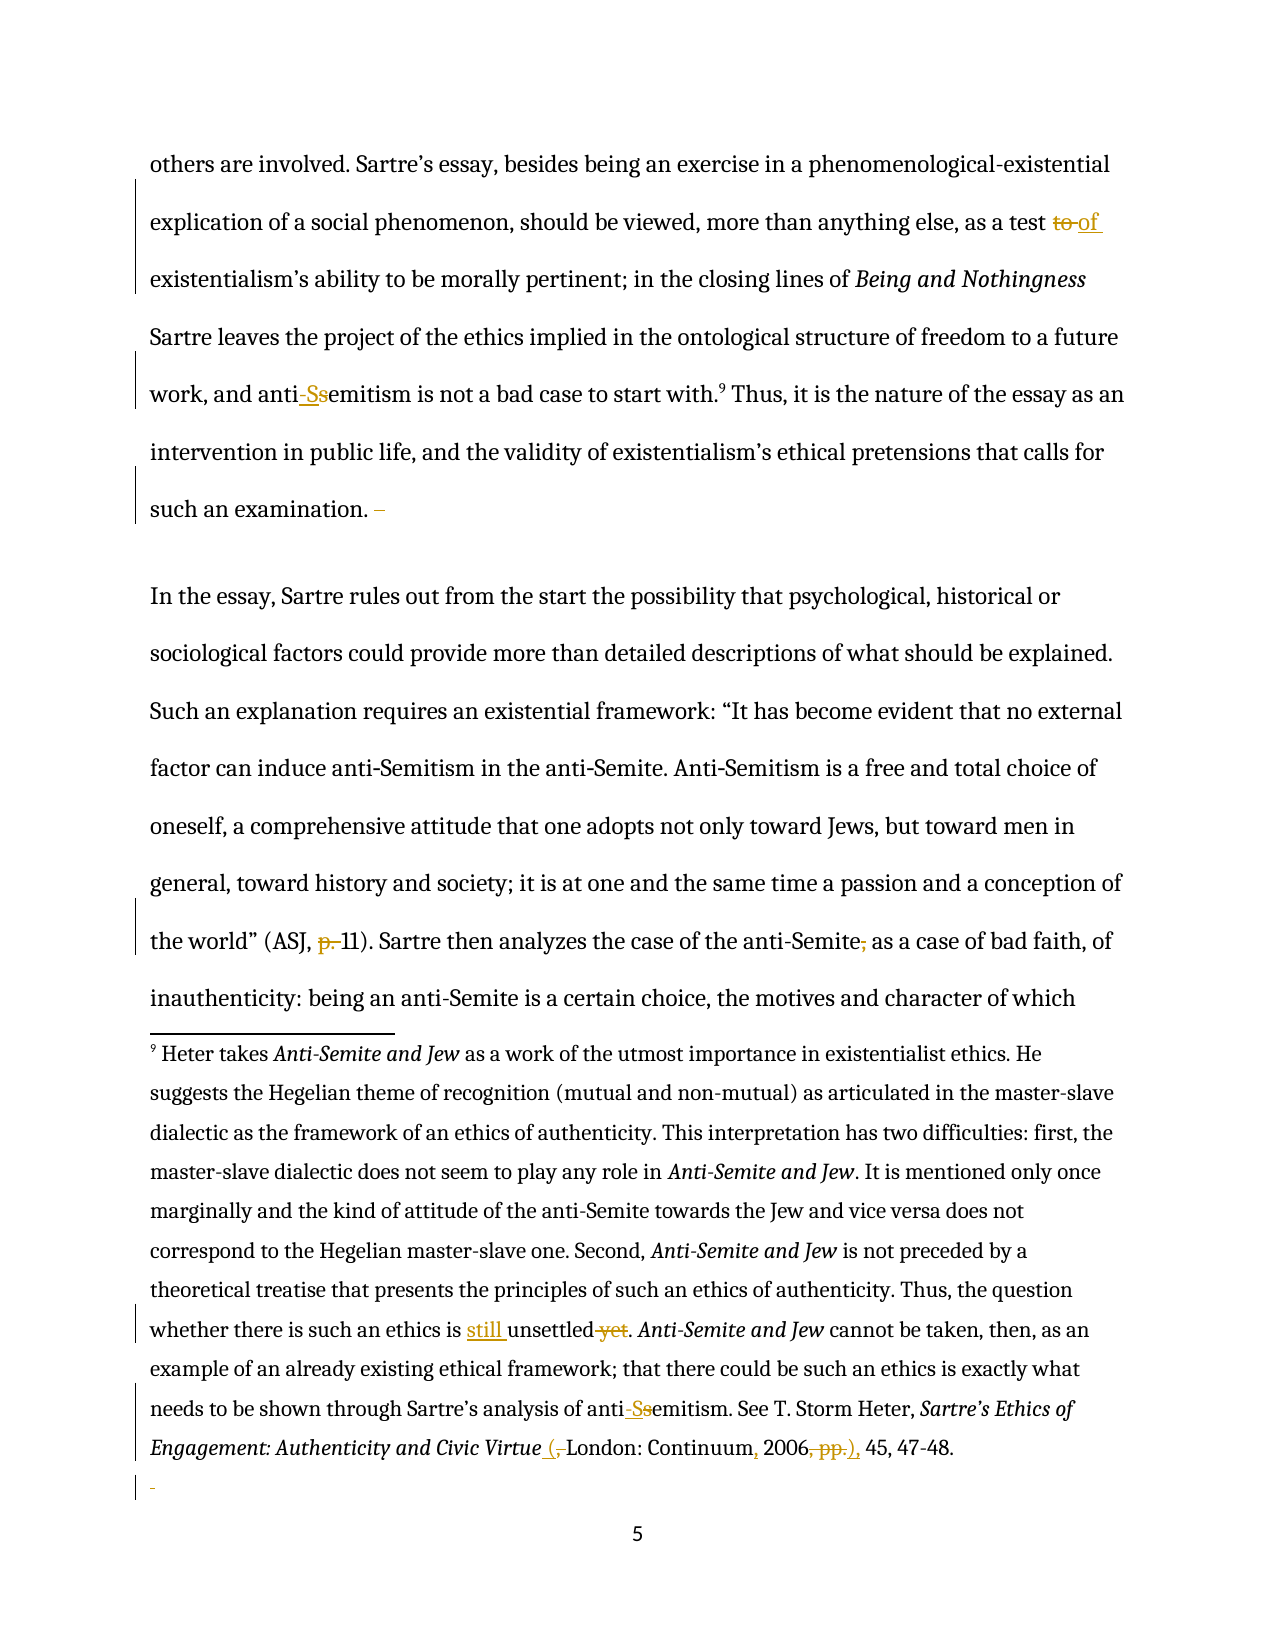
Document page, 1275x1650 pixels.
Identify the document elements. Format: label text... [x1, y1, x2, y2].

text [150, 150, 1125, 524]
text In the essay, Sartre rules out from the start the possibility that psychological, historical or sociological factors could provide more than detailed descriptions of what should be explained. Such an explanation requires an existential framework: “It has become evident that no external factor can induce anti‐Semitism in the anti‐Semite. Anti‐Semitism is a free and total choice of oneself, a comprehensive attitude that one adopts not only toward Jews, but toward men in general, toward history and society; it is at one and the same time a passion and a conception of the world” (ASJ, 11). Sartre then analyzes the case of the anti-Semite as a case of bad faith, of inauthenticity: being an anti-Semite is a certain choice, the motives and character of which reveal the anti-Semite’s attitude towards the human condition. It is a choice that reflects an escape from the burden of choosing and the responsibility that comes with it. As Sartre concludes the first chapter: “Anti‐Semitism, in short, is fear of the human condition. The anti‐Semite is a man who wishes to be a pitiless stone, a furious torrent, a devastating thunderbolt – anything except a man” (ASJ, 38). [150, 582, 1125, 1013]
